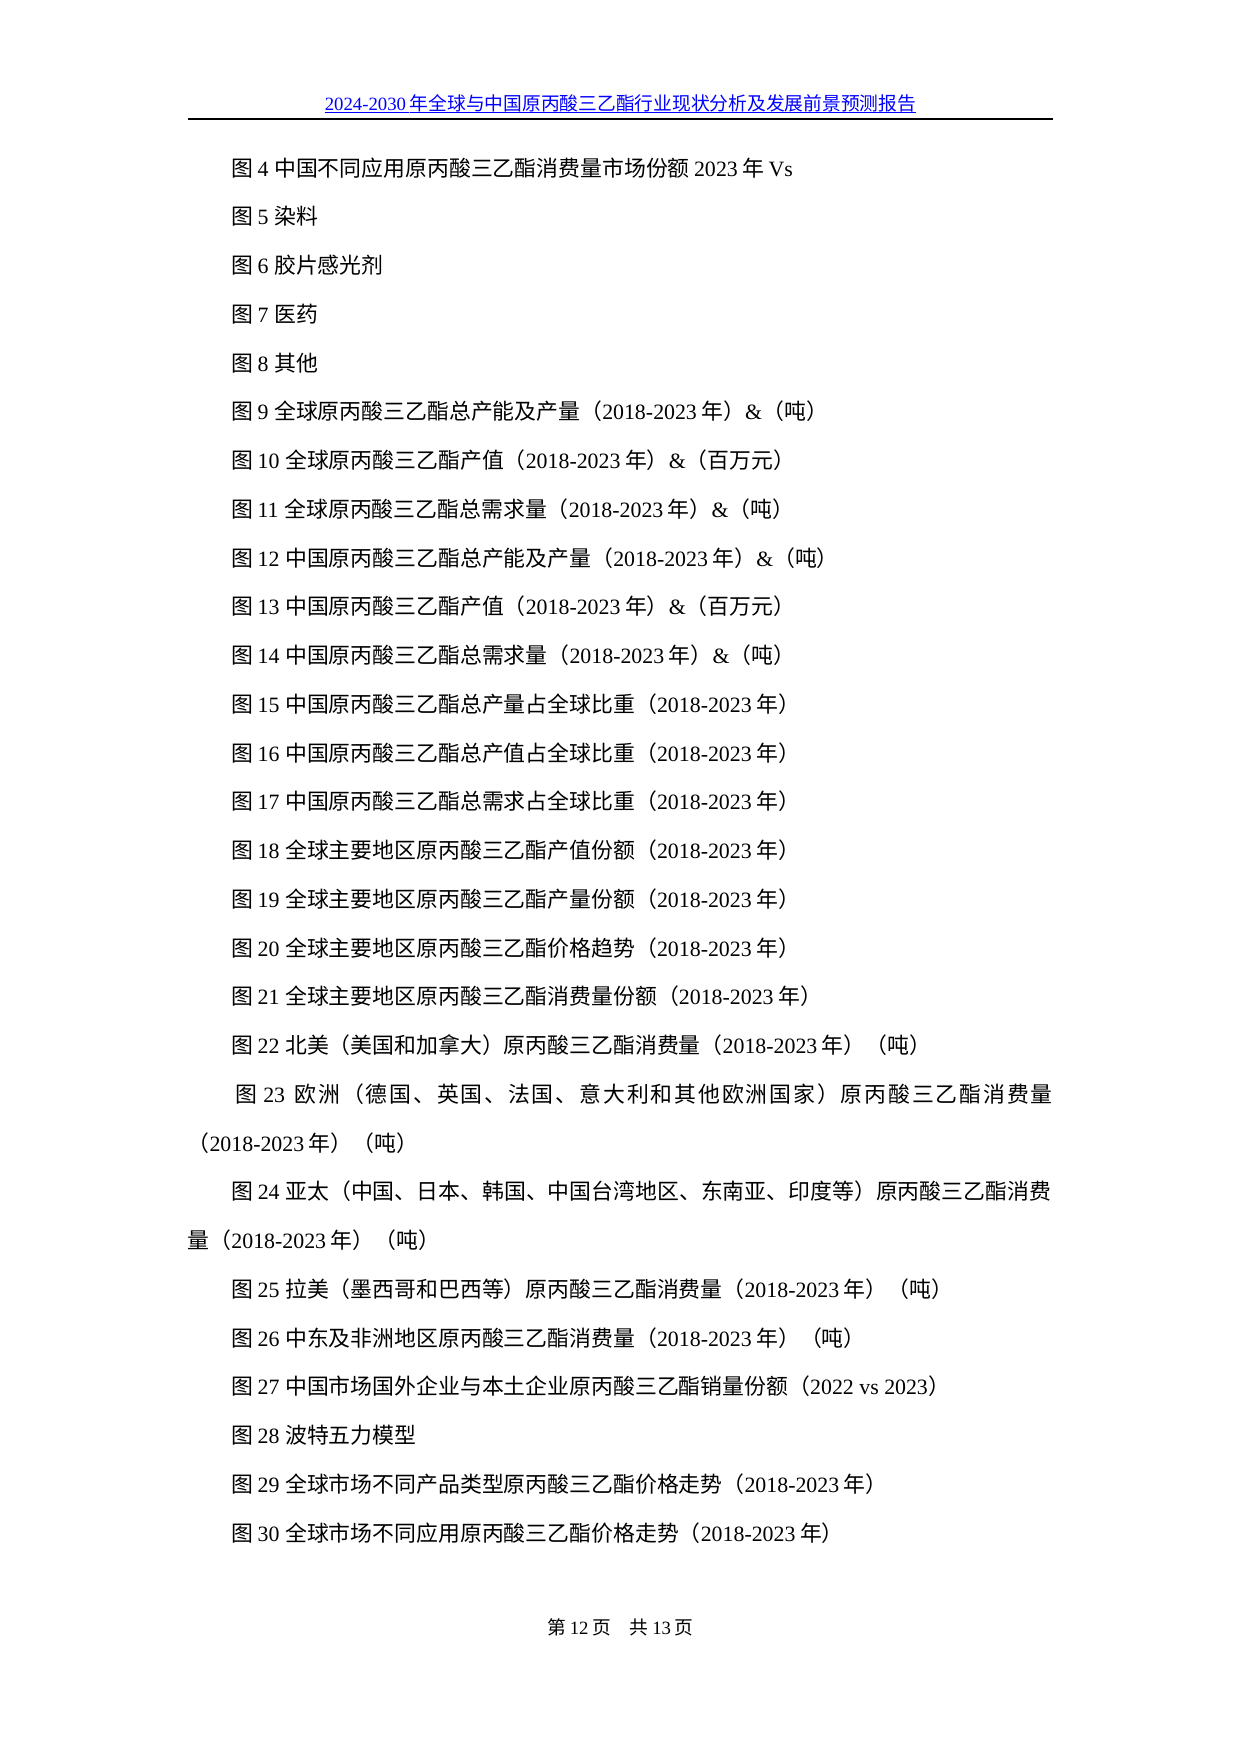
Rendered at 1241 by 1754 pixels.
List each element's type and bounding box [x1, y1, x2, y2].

text [187, 150, 1053, 1548]
